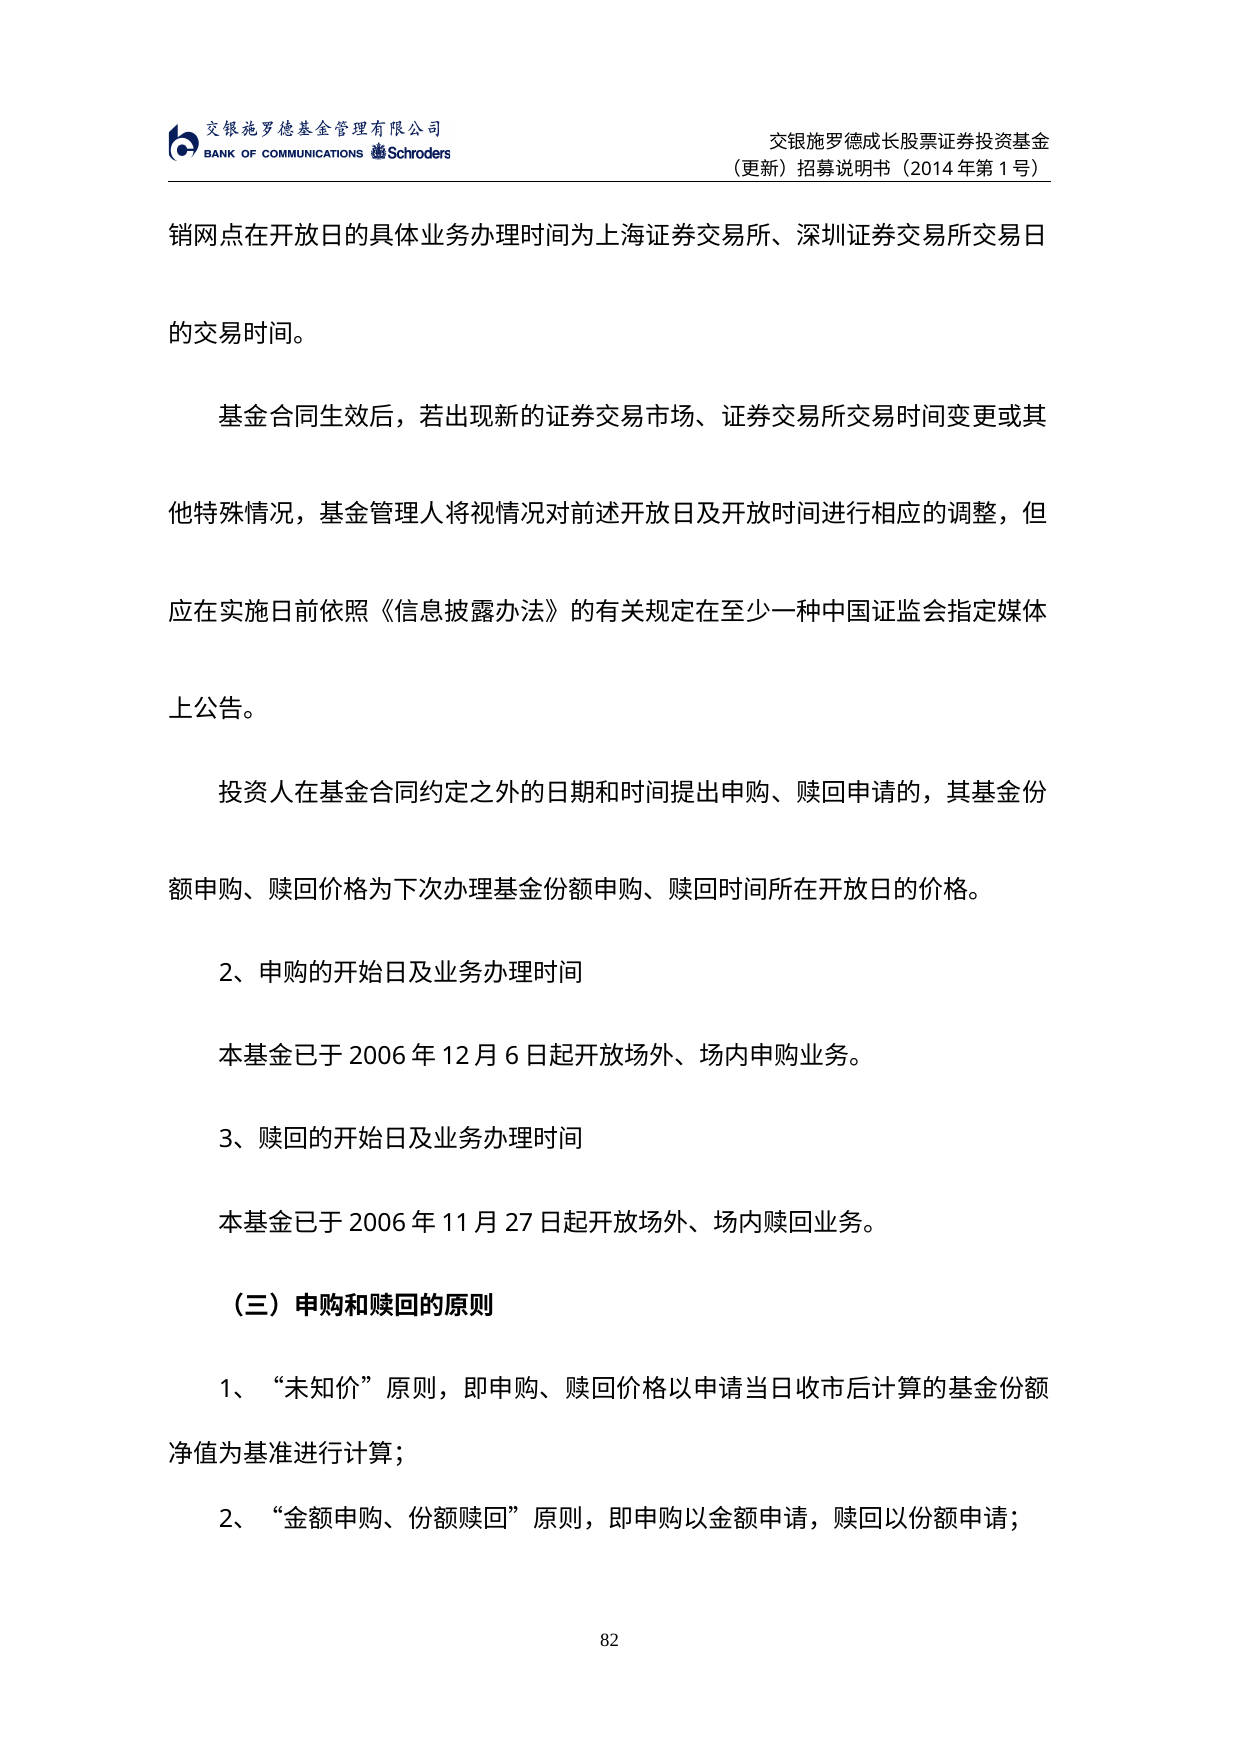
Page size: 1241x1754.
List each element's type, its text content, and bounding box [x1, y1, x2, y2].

text 本基金已于2006年11月27日起开放场外、场内赎回业务。 [169, 1188, 1050, 1253]
text 3、赎回的开始日及业务办理时间 [169, 1104, 1050, 1169]
text 2、申购的开始日及业务办理时间 [169, 938, 1050, 1003]
text 基金的开放日是指为投资人办理基金申购、赎回等业务的证券交易所交易日（基金管理人根据法律法规或基金合同的规定公告暂停申购、赎回时除外）。代销网点在开放日的具体业务办理时间为上海证券交易所、深圳证券交易所交易日的交易时间。 [169, 201, 1050, 364]
text 投资人在基金合同约定之外的日期和时间提出申购、赎回申请的，其基金份额申购、赎回价格为下次办理基金份额申购、赎回时间所在开放日的价格。 [169, 758, 1050, 920]
text 1、“未知价”原则，即申购、赎回价格以申请当日收市后计算的基金份额净值为基准进行计算； [169, 1354, 1050, 1484]
text 基金合同生效后，若出现新的证券交易市场、证券交易所交易时间变更或其他特殊情况，基金管理人将视情况对前述开放日及开放时间进行相应的调整，但应在实施日前依照《信息披露办法》的有关规定在至少一种中国证监会指定媒体上公告。 [169, 382, 1050, 739]
text 2、“金额申购、份额赎回”原则，即申购以金额申请，赎回以份额申请； [169, 1484, 1050, 1549]
text （三）申购和赎回的原则 [169, 1271, 1050, 1336]
picture [168, 120, 451, 161]
text 本基金已于2006年12月6日起开放场外、场内申购业务。 [169, 1021, 1050, 1086]
